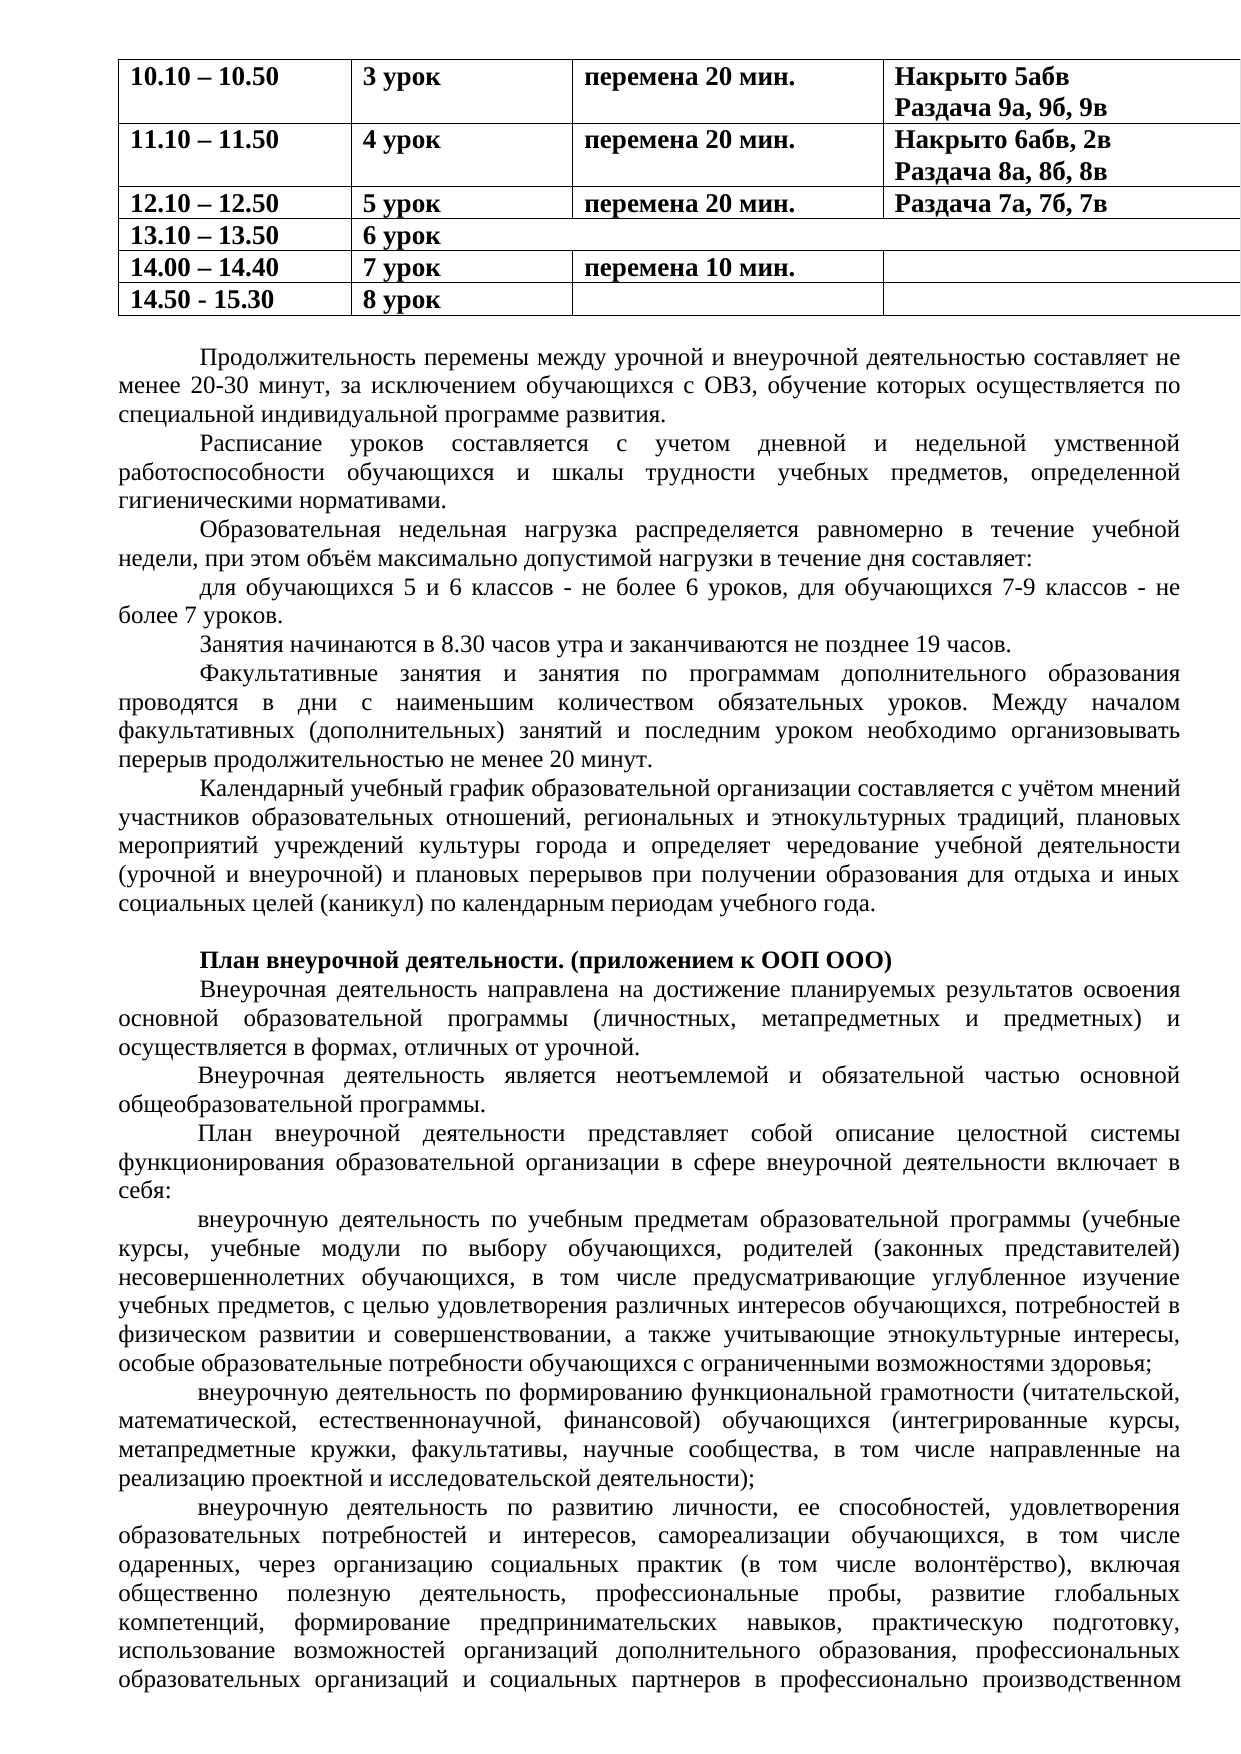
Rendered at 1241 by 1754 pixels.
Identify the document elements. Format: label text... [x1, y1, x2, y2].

table_cell перемена 20 мин. [573, 60, 883, 122]
table_cell 3 урок [352, 60, 572, 122]
table_cell Накрыто 5абв Раздача 9а, 9б, 9в [884, 60, 1240, 122]
text План внеурочной деятельности. (приложением к ООП ООО) [118, 946, 1181, 974]
text Внеурочная деятельность является неотъемлемой и обязательной частью основной общеобразовательной программы. [118, 1061, 1181, 1118]
text внеурочную деятельность по учебным предметам образовательной программы (учебные курсы, учебные модули по выбору обучающихся, родителей (законных представителей) несовершеннолетних обучающихся, в том числе предусматривающие углубленное изучение учебных предметов, с целью удовлетворения различных интересов обучающихся, потребностей в физическом развитии и совершенствовании, а также учитывающие этнокультурные интересы, особые образовательные потребности обучающихся с ограниченными возможностями здоровья; [118, 1204, 1181, 1377]
table_cell Раздача 7а, 7б, 7в [884, 187, 1240, 218]
text Занятия начинаются в 8.30 часов утра и заканчиваются не позднее 19 часов. [118, 629, 1181, 658]
table_cell 5 урок [352, 187, 572, 218]
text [118, 1492, 1181, 1693]
table_cell 14.00 – 14.40 [119, 251, 351, 282]
text Продолжительность перемены между урочной и внеурочной деятельностью составляет не менее 20-30 минут, за исключением обучающихся с ОВЗ, обучение которых осуществляется по специальной индивидуальной программе развития. [118, 342, 1181, 428]
table_cell [884, 251, 1240, 282]
table_cell 11.10 – 11.50 [119, 124, 351, 186]
text для обучающихся 5 и 6 классов - не более 6 уроков, для обучающихся 7-9 классов - не более 7 уроков. [118, 572, 1181, 629]
text Образовательная недельная нагрузка распределяется равномерно в течение учебной недели, при этом объём максимально допустимой нагрузки в течение дня составляет: [118, 514, 1181, 572]
table_cell [884, 283, 1240, 314]
table_cell 12.10 – 12.50 [119, 187, 351, 218]
table_cell 6 урок [352, 219, 1240, 250]
text Календарный учебный график образовательной организации составляется с учётом мнений участников образовательных отношений, региональных и этнокультурных традиций, плановых мероприятий учреждений культуры города и определяет чередование учебной деятельности (урочной и внеурочной) и плановых перерывов при получении образования для отдыха и иных социальных целей (каникул) по календарным периодам учебного года. [118, 773, 1181, 917]
table_cell [573, 283, 883, 314]
table_cell 14.50 - 15.30 [119, 283, 351, 314]
table_cell 4 урок [352, 124, 572, 186]
table_cell 7 урок [352, 251, 572, 282]
text Факультативные занятия и занятия по программам дополнительного образования проводятся в дни с наименьшим количеством обязательных уроков. Между началом факультативных (дополнительных) занятий и последним уроком необходимо организовывать перерыв продолжительностью не менее 20 минут. [118, 658, 1181, 773]
table_cell 13.10 – 13.50 [119, 219, 351, 250]
text Расписание уроков составляется с учетом дневной и недельной умственной работоспособности обучающихся и шкалы трудности учебных предметов, определенной гигиеническими нормативами. [118, 428, 1181, 514]
table_cell 10.10 – 10.50 [119, 60, 351, 122]
table_cell Накрыто 6абв, 2в Раздача 8а, 8б, 8в [884, 124, 1240, 186]
text Внеурочная деятельность направлена на достижение планируемых результатов освоения основной образовательной программы (личностных, метапредметных и предметных) и осуществляется в формах, отличных от урочной. [118, 974, 1181, 1061]
table_cell перемена 20 мин. [573, 124, 883, 186]
text внеурочную деятельность по формированию функциональной грамотности (читательской, математической, естественнонаучной, финансовой) обучающихся (интегрированные курсы, метапредметные кружки, факультативы, научные сообщества, в том числе направленные на реализацию проектной и исследовательской деятельности); [118, 1377, 1181, 1492]
text План внеурочной деятельности представляет собой описание целостной системы функционирования образовательной организации в сфере внеурочной деятельности включает в себя: [118, 1118, 1181, 1204]
table_cell перемена 10 мин. [573, 251, 883, 282]
table_cell перемена 20 мин. [573, 187, 883, 218]
table_cell 8 урок [352, 283, 572, 314]
